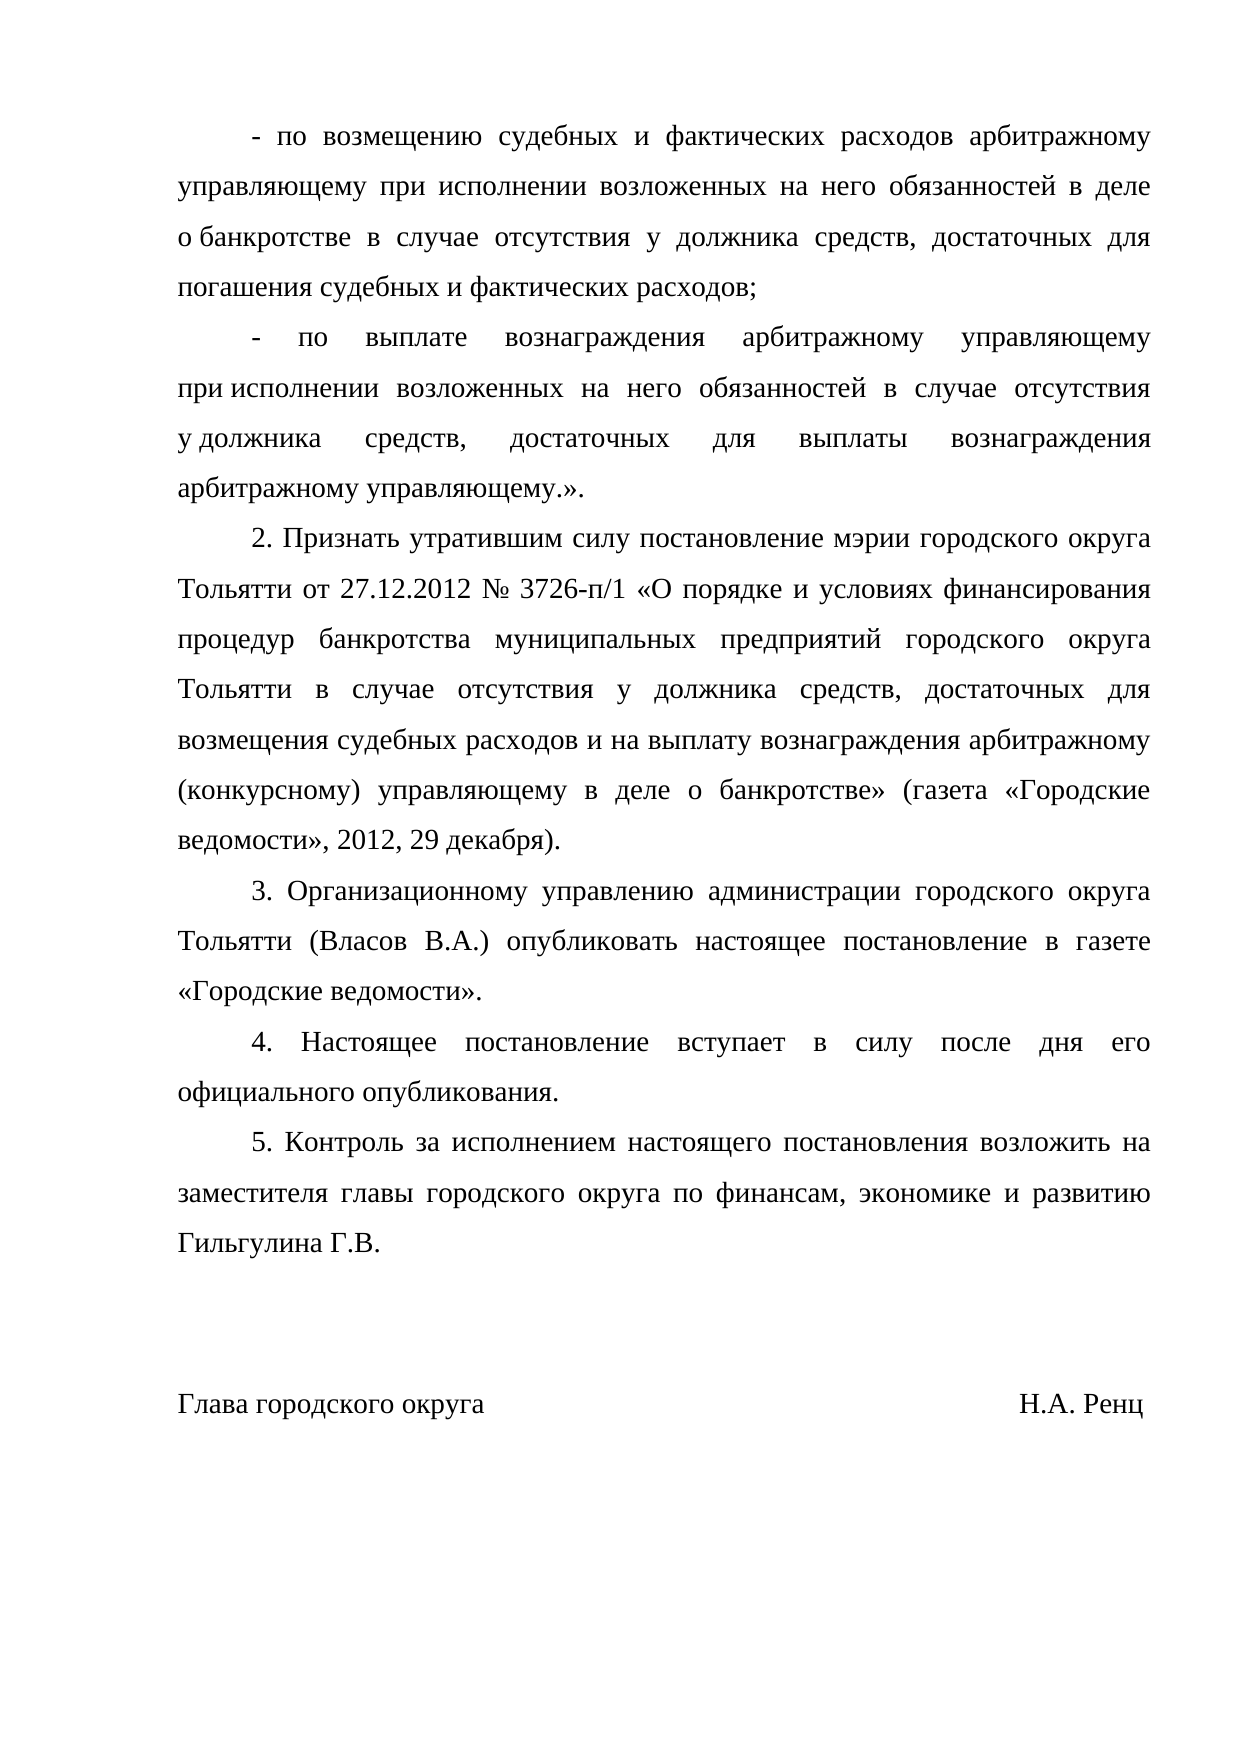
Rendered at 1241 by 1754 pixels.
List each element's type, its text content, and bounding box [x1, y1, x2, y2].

text 4. Настоящее постановление вступает в силу после дня его официального опубликования. [177, 1024, 1152, 1108]
text - по выплате вознаграждения арбитражному управляющему при исполнении возложенных на него обязанностей в случае отсутствия у должника средств, достаточных для выплаты вознаграждения арбитражному управляющему.». [177, 319, 1152, 504]
text - по возмещению судебных и фактических расходов арбитражному управляющему при исполнении возложенных на него обязанностей в деле о банкротстве в случае отсутствия у должника средств, достаточных для погашения судебных и фактических расходов; [177, 118, 1152, 303]
text 3. Организационному управлению администрации городского округа Тольятти (Власов В.А.) опубликовать настоящее постановление в газете «Городские ведомости». [177, 873, 1152, 1007]
text 5. Контроль за исполнением настоящего постановления возложить на заместителя главы городского округа по финансам, экономике и развитию Гильгулина Г.В. [177, 1124, 1152, 1258]
text Глава городского округа Н.А. Ренц [177, 1386, 1152, 1419]
list 2. Признать утратившим силу постановление мэрии городского округа Тольятти от 27.12.2012 № 3726-п/1 «О порядке и условиях финансирования процедур банкротства муниципальных предприятий городского округа Тольятти в случае отсутствия у должника средств, достаточных для возмещения судебных расходов и на выплату вознаграждения арбитражному (конкурсному) управляющему в деле о банкротстве» (газета «Городские ведомости», 2012, 29 декабря). [177, 521, 1152, 856]
